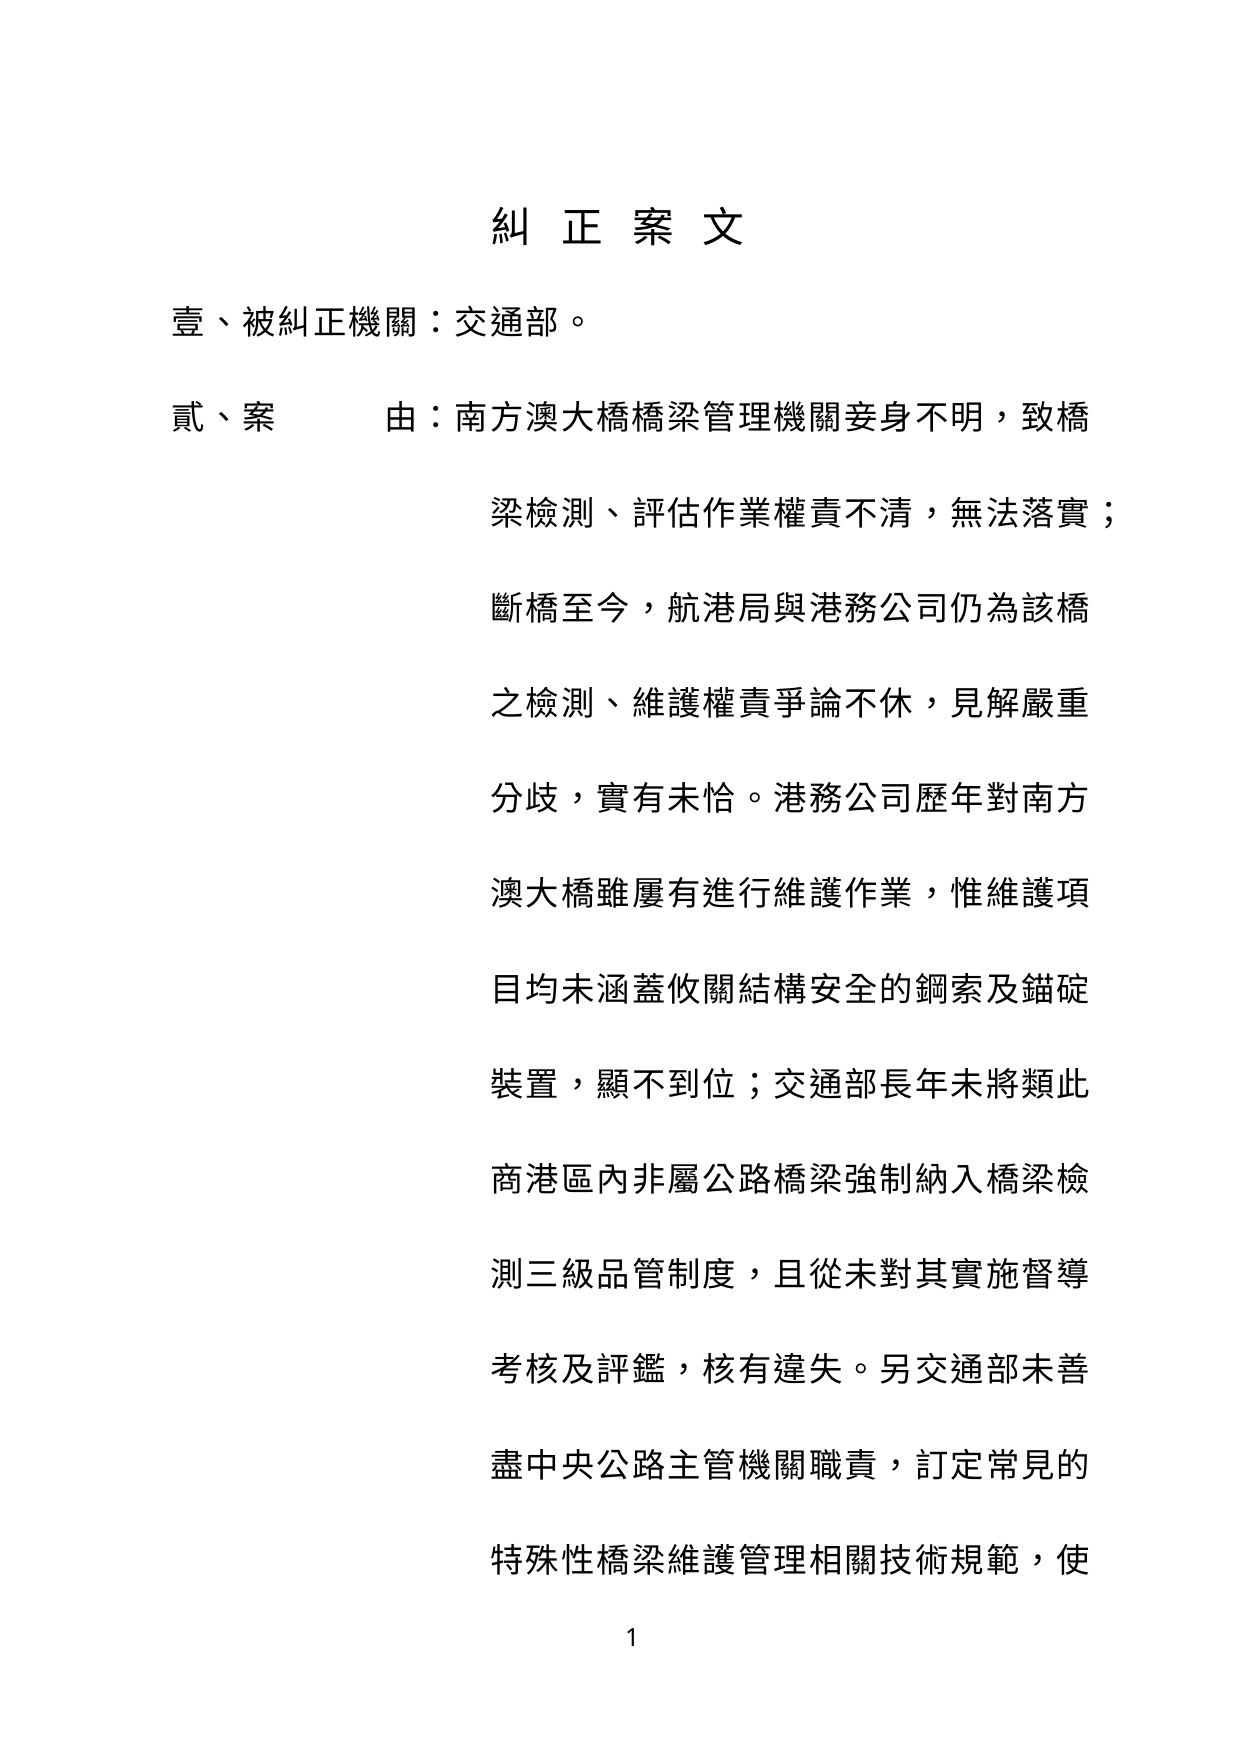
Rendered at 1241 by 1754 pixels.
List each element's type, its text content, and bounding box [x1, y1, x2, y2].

subtitle 被糾正機關：交通部。 [171, 272, 1092, 368]
text 糾正案文 [171, 177, 1092, 272]
